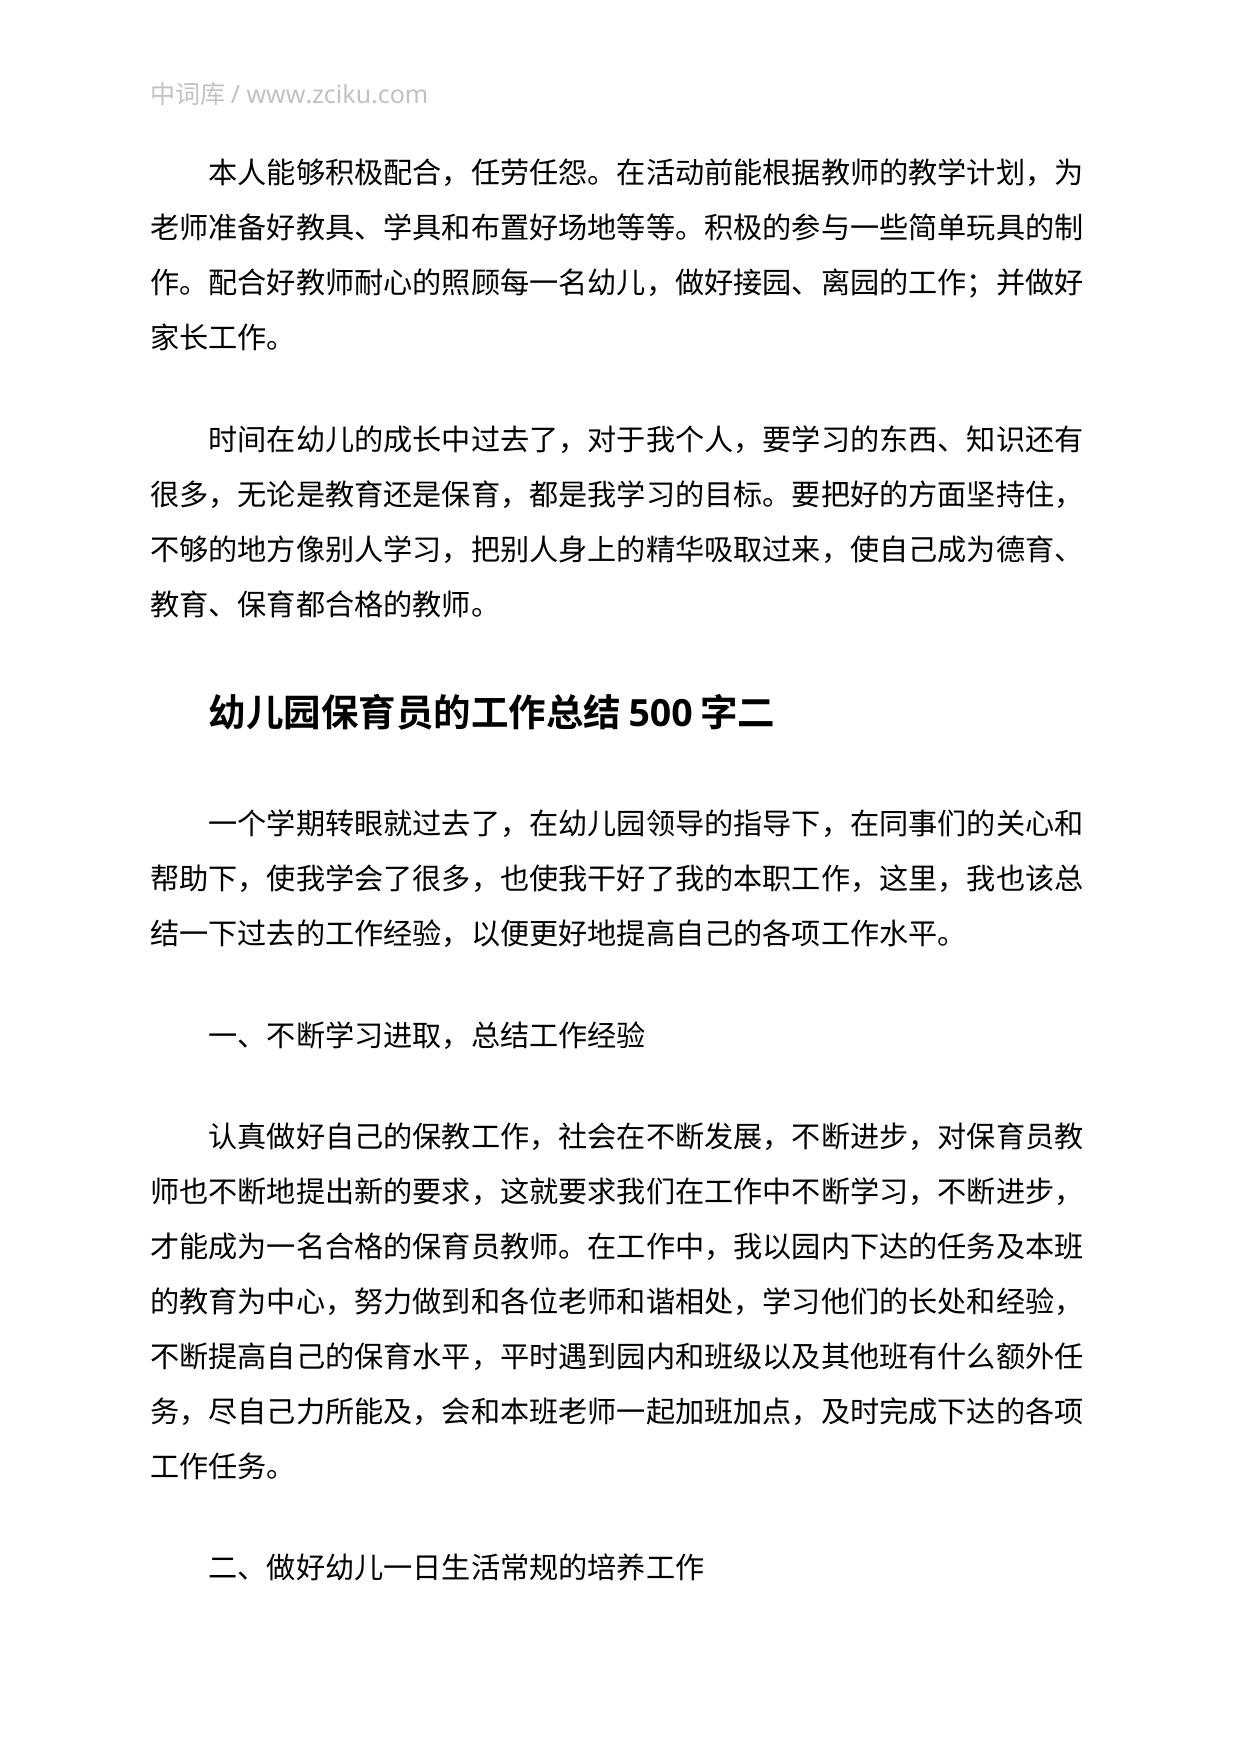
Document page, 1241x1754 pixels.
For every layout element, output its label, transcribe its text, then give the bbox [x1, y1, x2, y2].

text 本人能够积极配合，任劳任怨。在活动前能根据教师的教学计划，为老师准备好教具、学具和布置好场地等等。积极的参与一些简单玩具的制作。配合好教师耐心的照顾每一名幼儿，做好接园、离园的工作；并做好家长工作。 [150, 150, 1090, 357]
text 幼儿园保育员的工作总结500字二 [150, 683, 1090, 737]
text 时间在幼儿的成长中过去了，对于我个人，要学习的东西、知识还有很多，无论是教育还是保育，都是我学习的目标。要把好的方面坚持住，不够的地方像别人学习，把别人身上的精华吸取过来，使自己成为德育、教育、保育都合格的教师。 [150, 416, 1090, 623]
text 一个学期转眼就过去了，在幼儿园领导的指导下，在同事们的关心和帮助下，使我学会了很多，也使我干好了我的本职工作，这里，我也该总结一下过去的工作经验，以便更好地提高自己的各项工作水平。 [150, 801, 1090, 953]
text 认真做好自己的保教工作，社会在不断发展，不断进步，对保育员教师也不断地提出新的要求，这就要求我们在工作中不断学习，不断进步，才能成为一名合格的保育员教师。在工作中，我以园内下达的任务及本班的教育为中心，努力做到和各位老师和谐相处，学习他们的长处和经验，不断提高自己的保育水平，平时遇到园内和班级以及其他班有什么额外任务，尽自己力所能及，会和本班老师一起加班加点，及时完成下达的各项工作任务。 [150, 1114, 1090, 1486]
text 二、做好幼儿一日生活常规的培养工作 [150, 1545, 1090, 1587]
text 一、不断学习进取，总结工作经验 [150, 1012, 1090, 1054]
